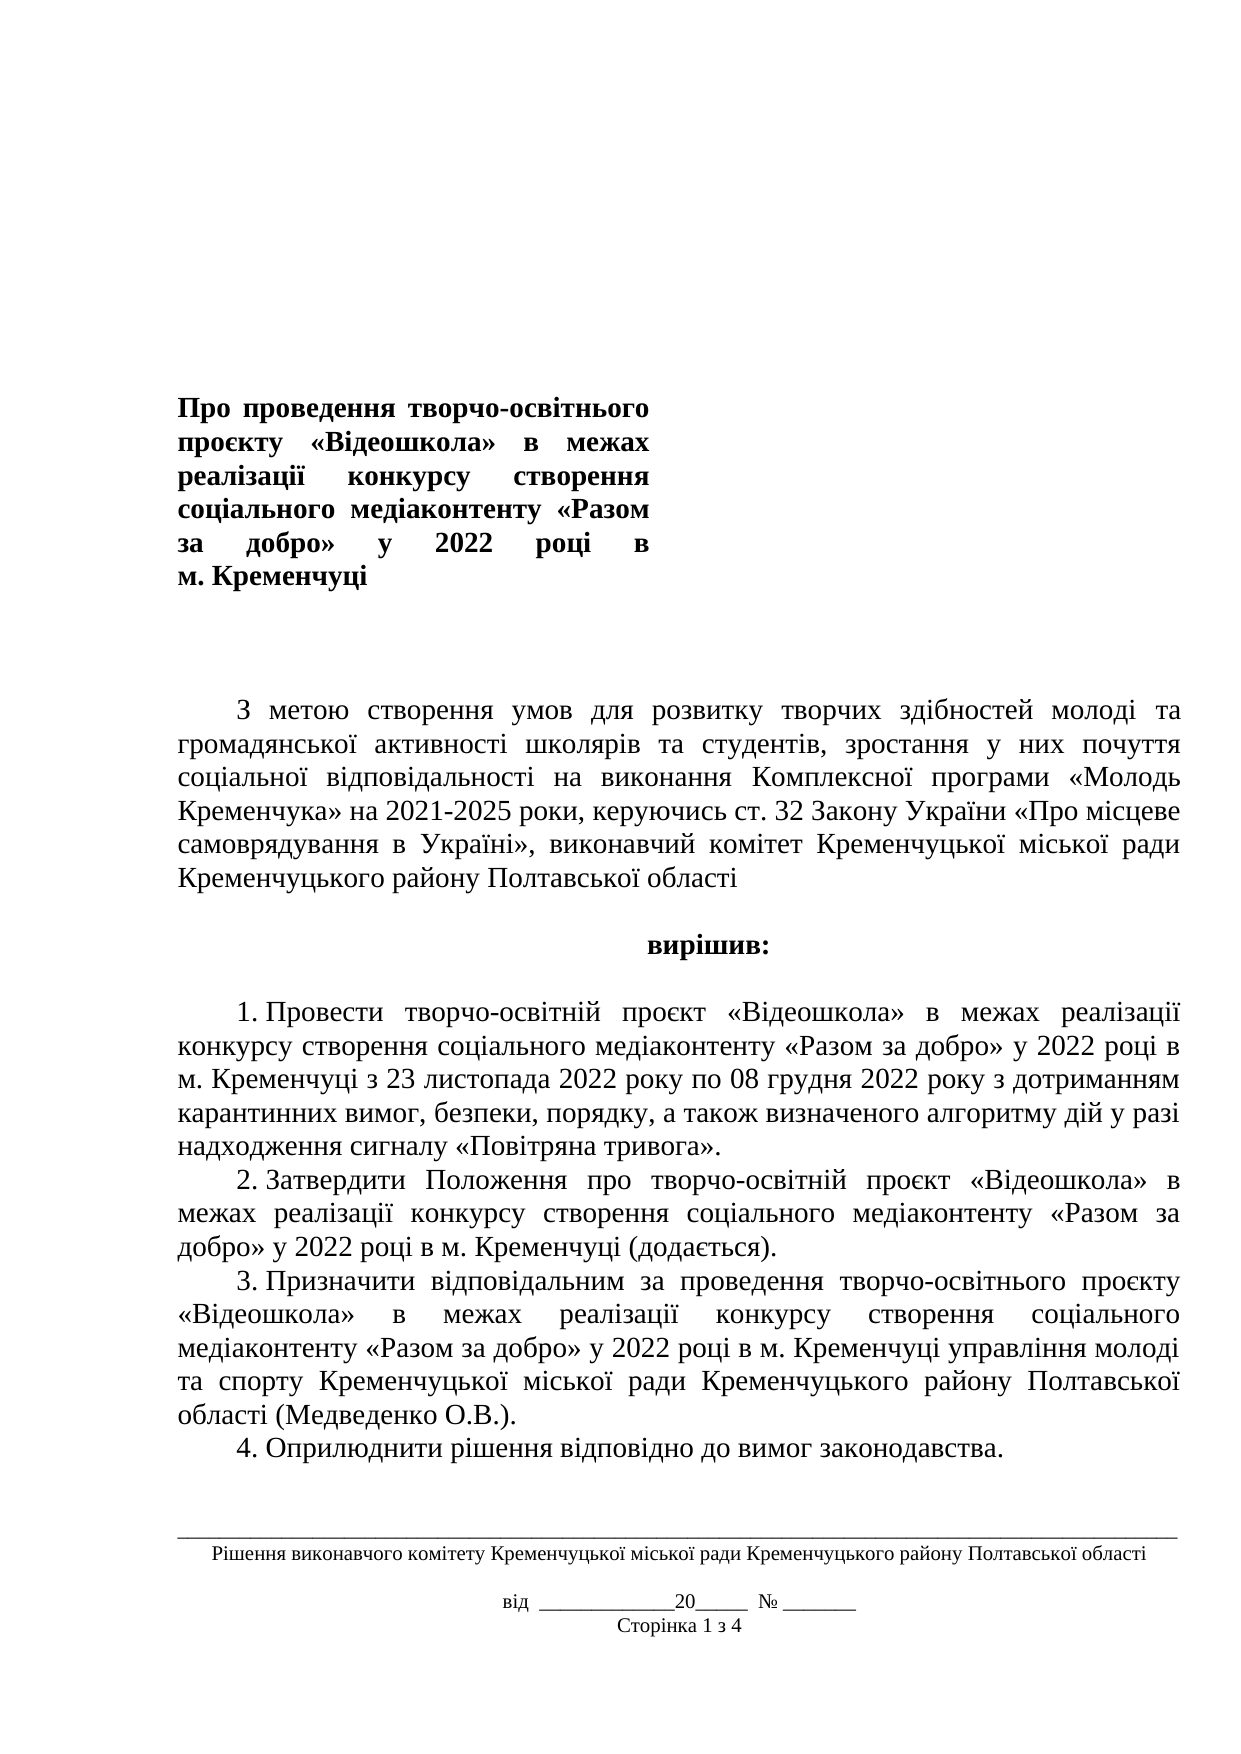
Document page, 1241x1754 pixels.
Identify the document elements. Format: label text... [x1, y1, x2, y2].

text 4. Оприлюднити рішення відповідно до вимог законодавства. [236, 1430, 1181, 1464]
text Про проведення творчо-освітнього проєкту «Відеошкола» в межах реалізації конкурсу створення соціального медіаконтенту «Разом за добро» у 2022 році в м. Кременчуці [177, 391, 650, 592]
text 3. Призначити відповідальним за проведення творчо-освітнього проєкту «Відеошкола» в межах реалізації конкурсу створення соціального медіаконтенту «Разом за добро» у 2022 році в м. Кременчуці управління молоді та спорту Кременчуцької міської ради Кременчуцького району Полтавської області (Медведенко О.В.). [177, 1263, 1181, 1430]
text З метою створення умов для розвитку творчих здібностей молоді та громадянської активності школярів та студентів, зростання у них почуття соціальної відповідальності на виконання Комплексної програми «Молодь Кременчука» на 2021-2025 роки, керуючись ст. 32 Закону України «Про місцеве самоврядування в Україні», виконавчий комітет Кременчуцької міської ради Кременчуцького району Полтавської області [177, 692, 1181, 894]
text 2. Затвердити Положення про творчо-освітній проєкт «Відеошкола» в межах реалізації конкурсу створення соціального медіаконтенту «Разом за добро» у 2022 році в м. Кременчуці (додається). [177, 1162, 1181, 1263]
text 1. Провести творчо-освітній проєкт «Відеошкола» в межах реалізації конкурсу створення соціального медіаконтенту «Разом за добро» у 2022 році в м. Кременчуці з 23 листопада 2022 року по 08 грудня 2022 року з дотриманням карантинних вимог, безпеки, порядку, а також визначеного алгоритму дій у разі надходження сигналу «Повітряна тривога». [177, 994, 1181, 1162]
text вирішив: [177, 927, 1181, 961]
